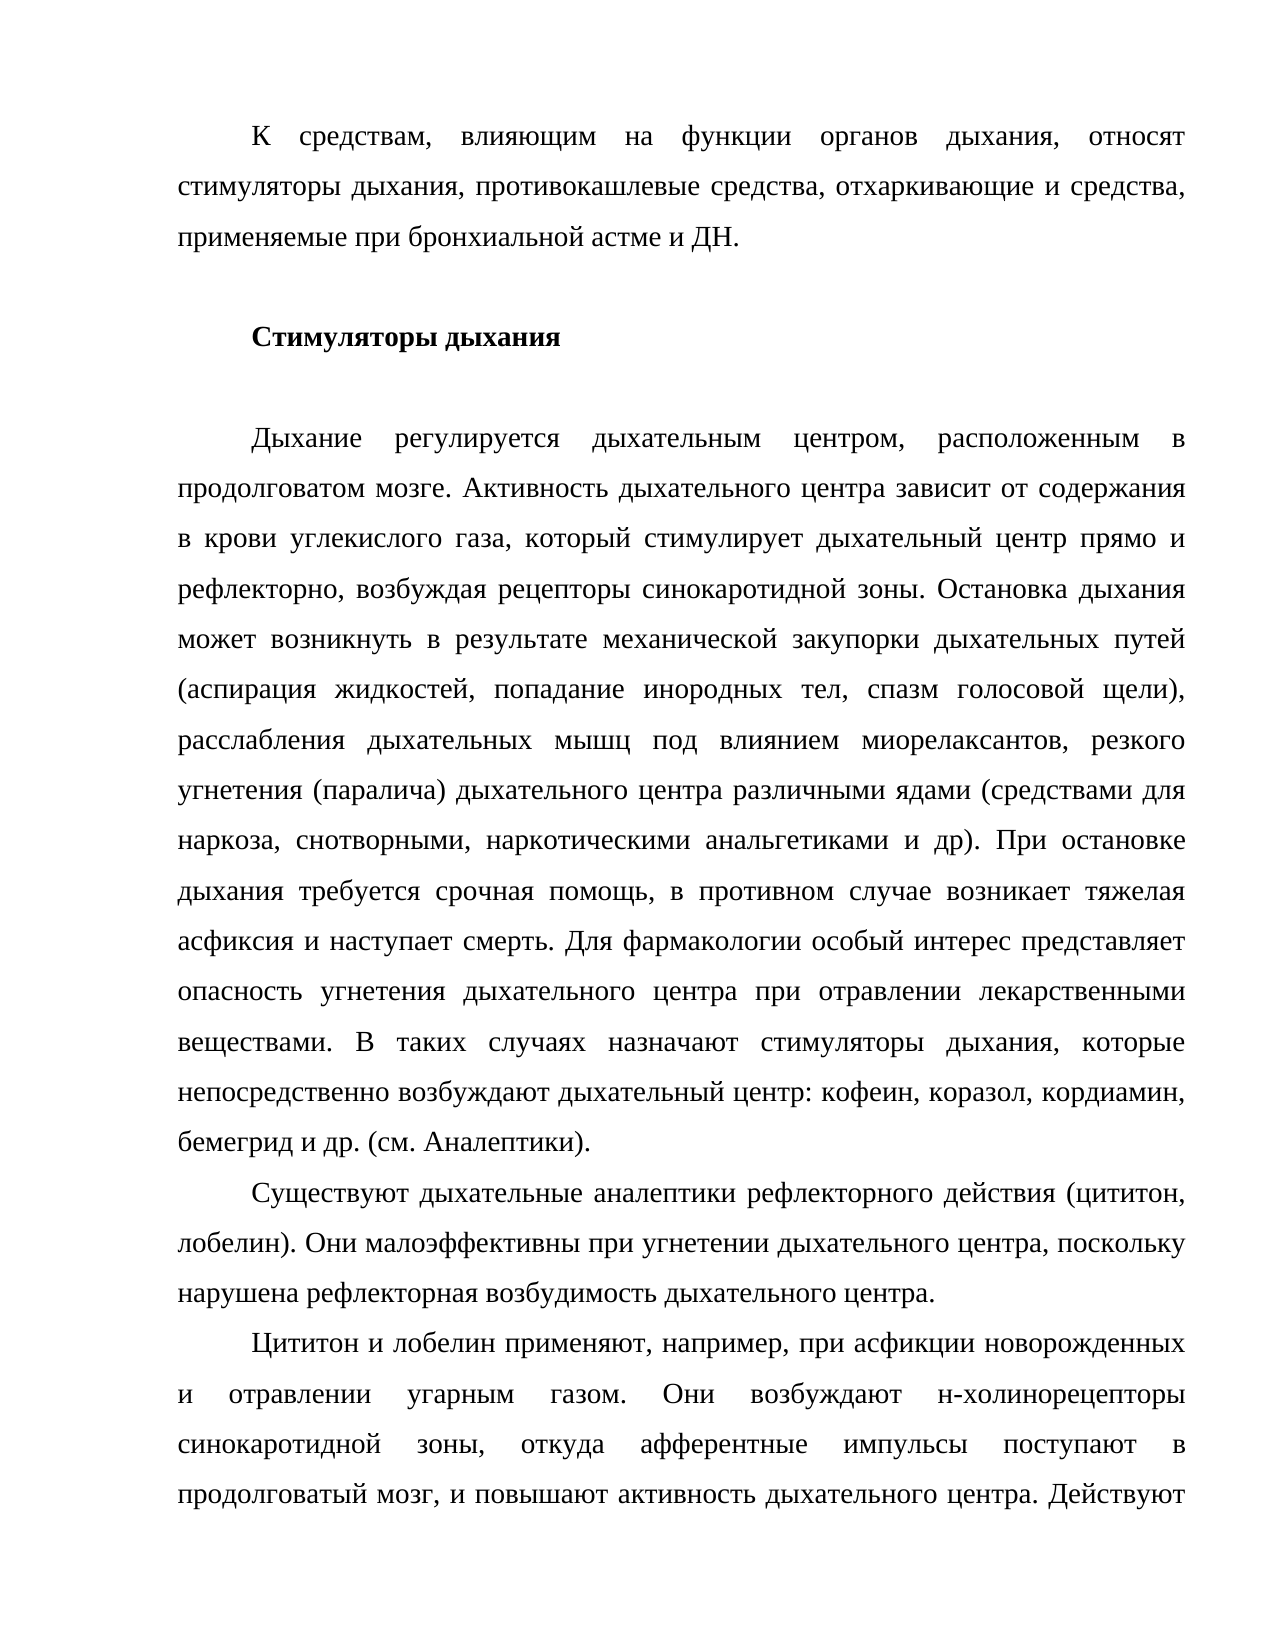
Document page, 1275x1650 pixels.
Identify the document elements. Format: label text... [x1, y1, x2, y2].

subtitle Стимуляторы дыхания [177, 319, 1186, 353]
text К средствам, влияющим на функции органов дыхания, относят стимуляторы дыхания, противокашлевые средства, отхаркивающие и средства, применяемые при бронхиальной астме и ДН. [177, 118, 1186, 252]
text Существуют дыхательные аналептики рефлекторного действия (цититон, лобелин). Они малоэффективны при угнетении дыхательного центра, поскольку нарушена рефлекторная возбудимость дыхательного центра. [177, 1175, 1186, 1309]
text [177, 1326, 1186, 1510]
text Дыхание регулируется дыхательным центром, расположенным в продолговатом мозге. Активность дыхательного центра зависит от содержания в крови углекислого газа, который стимулирует дыхательный центр прямо и рефлекторно, возбуждая рецепторы синокаротидной зоны. Остановка дыхания может возникнуть в результате механической закупорки дыхательных путей (аспирация жидкостей, попадание инородных тел, спазм голосовой щели), расслабления дыхательных мышц под влиянием миорелаксантов, резкого угнетения (паралича) дыхательного центра различными ядами (средствами для наркоза, снотворными, наркотическими анальгетиками и др). При остановке дыхания требуется срочная помощь, в противном случае возникает тяжелая асфиксия и наступает смерть. Для фармакологии особый интерес представляет опасность угнетения дыхательного центра при отравлении лекарственными веществами. В таких случаях назначают стимуляторы дыхания, которые непосредственно возбуждают дыхательный центр: кофеин, коразол, кордиамин, бемегрид и др. (см. Аналептики). [177, 420, 1186, 1158]
